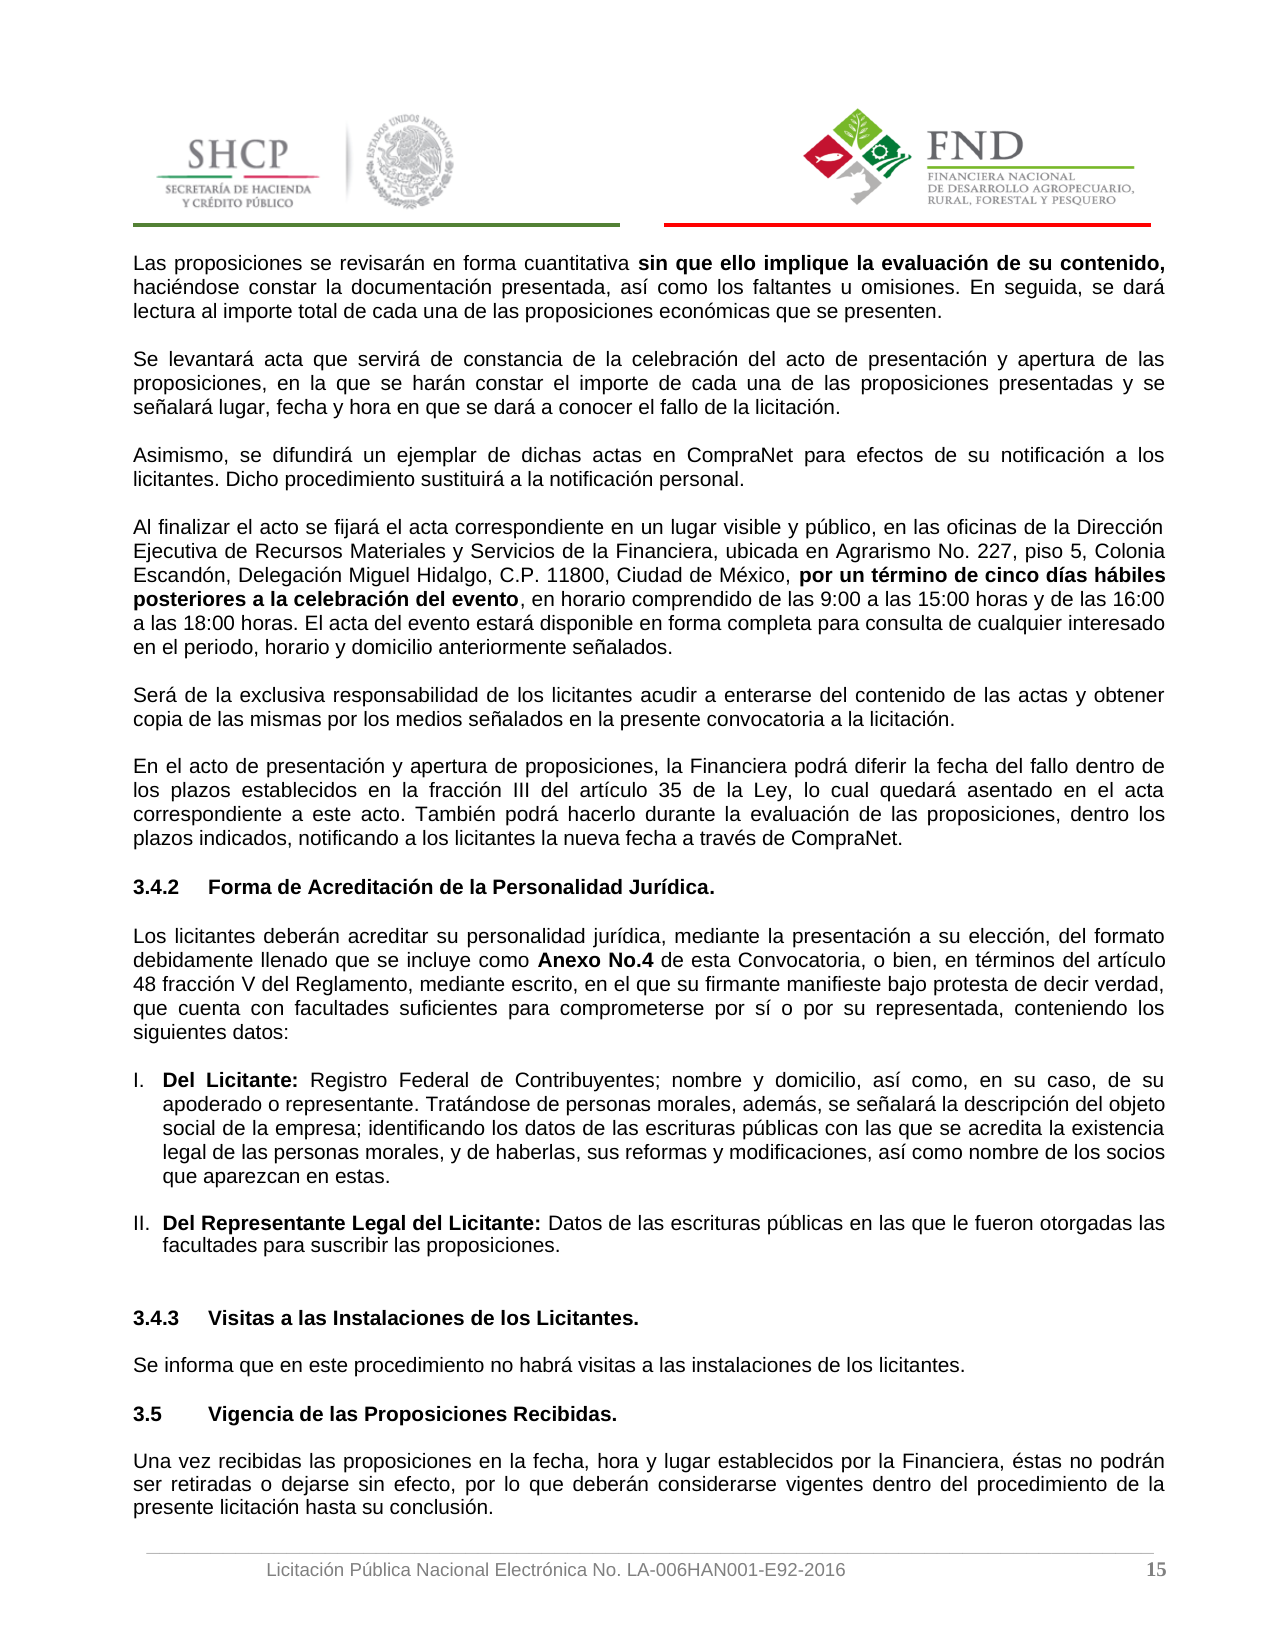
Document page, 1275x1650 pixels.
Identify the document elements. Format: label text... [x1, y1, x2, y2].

list Del Representante Legal del Licitante: Datos de las escrituras públicas en las que le fueron otorgadas las facultades para suscribir las proposiciones. [133, 1212, 1167, 1257]
text Una vez recibidas las proposiciones en la fecha, hora y lugar establecidos por la Financiera, éstas no podrán ser retiradas o dejarse sin efecto, por lo que deberán considerarse vigentes dentro del procedimiento de la presente licitación hasta su conclusión. [133, 1450, 1167, 1519]
text Las proposiciones se revisarán en forma cuantitativa sin que ello implique la evaluación de su contenido, haciéndose constar la documentación presentada, así como los faltantes u omisiones. En seguida, se dará lectura al importe total de cada una de las proposiciones económicas que se presenten. [133, 251, 1167, 323]
text Se levantará acta que servirá de constancia de la celebración del acto de presentación y apertura de las proposiciones, en la que se harán constar el importe de cada una de las proposiciones presentadas y se señalará lugar, fecha y hora en que se dará a conocer el fallo de la licitación. [133, 347, 1167, 419]
subtitle 3.5 Vigencia de las Proposiciones Recibidas. [133, 1401, 1167, 1426]
text Al finalizar el acto se fijará el acta correspondiente en un lugar visible y público, en las oficinas de la Dirección Ejecutiva de Recursos Materiales y Servicios de la Financiera, ubicada en Agrarismo No. 227, piso 5, Colonia Escandón, Delegación Miguel Hidalgo, C.P. 11800, Ciudad de México, por un término de cinco días hábiles posteriores a la celebración del evento, en horario comprendido de las 9:00 a las 15:00 horas y de las 16:00 a las 18:00 horas. El acta del evento estará disponible en forma completa para consulta de cualquier interesado en el periodo, horario y domicilio anteriormente señalados. [133, 515, 1167, 658]
text Los licitantes deberán acreditar su personalidad jurídica, mediante la presentación a su elección, del formato debidamente llenado que se incluye como Anexo No.4 de esta Convocatoria, o bien, en términos del artículo 48 fracción V del Reglamento, mediante escrito, en el que su firmante manifieste bajo protesta de decir verdad, que cuenta con facultades suficientes para comprometerse por sí o por su representada, conteniendo los siguientes datos: [133, 924, 1167, 1044]
subtitle 3.4.2 Forma de Acreditación de la Personalidad Jurídica. [133, 874, 1167, 899]
subtitle 3.4.3 Visitas a las Instalaciones de los Licitantes. [133, 1304, 1167, 1329]
picture [144, 103, 463, 223]
list Del Licitante: Registro Federal de Contribuyentes; nombre y domicilio, así como, en su caso, de su apoderado o representante. Tratándose de personas morales, además, se señalará la descripción del objeto social de la empresa; identificando los datos de las escrituras públicas con las que se acredita la existencia legal de las personas morales, y de haberlas, sus reformas y modificaciones, así como nombre de los socios que aparezcan en estas. [133, 1068, 1167, 1188]
picture [796, 103, 1141, 212]
text Será de la exclusiva responsabilidad de los licitantes acudir a enterarse del contenido de las actas y obtener copia de las mismas por los medios señalados en la presente convocatoria a la licitación. [133, 682, 1167, 730]
text Se informa que en este procedimiento no habrá visitas a las instalaciones de los licitantes. [133, 1353, 1167, 1377]
text En el acto de presentación y apertura de proposiciones, la Financiera podrá diferir la fecha del fallo dentro de los plazos establecidos en la fracción III del artículo 35 de la Ley, lo cual quedará asentado en el acta correspondiente a este acto. También podrá hacerlo durante la evaluación de las proposiciones, dentro los plazos indicados, notificando a los licitantes la nueva fecha a través de CompraNet. [133, 754, 1167, 850]
text Asimismo, se difundirá un ejemplar de dichas actas en CompraNet para efectos de su notificación a los licitantes. Dicho procedimiento sustituirá a la notificación personal. [133, 443, 1167, 491]
